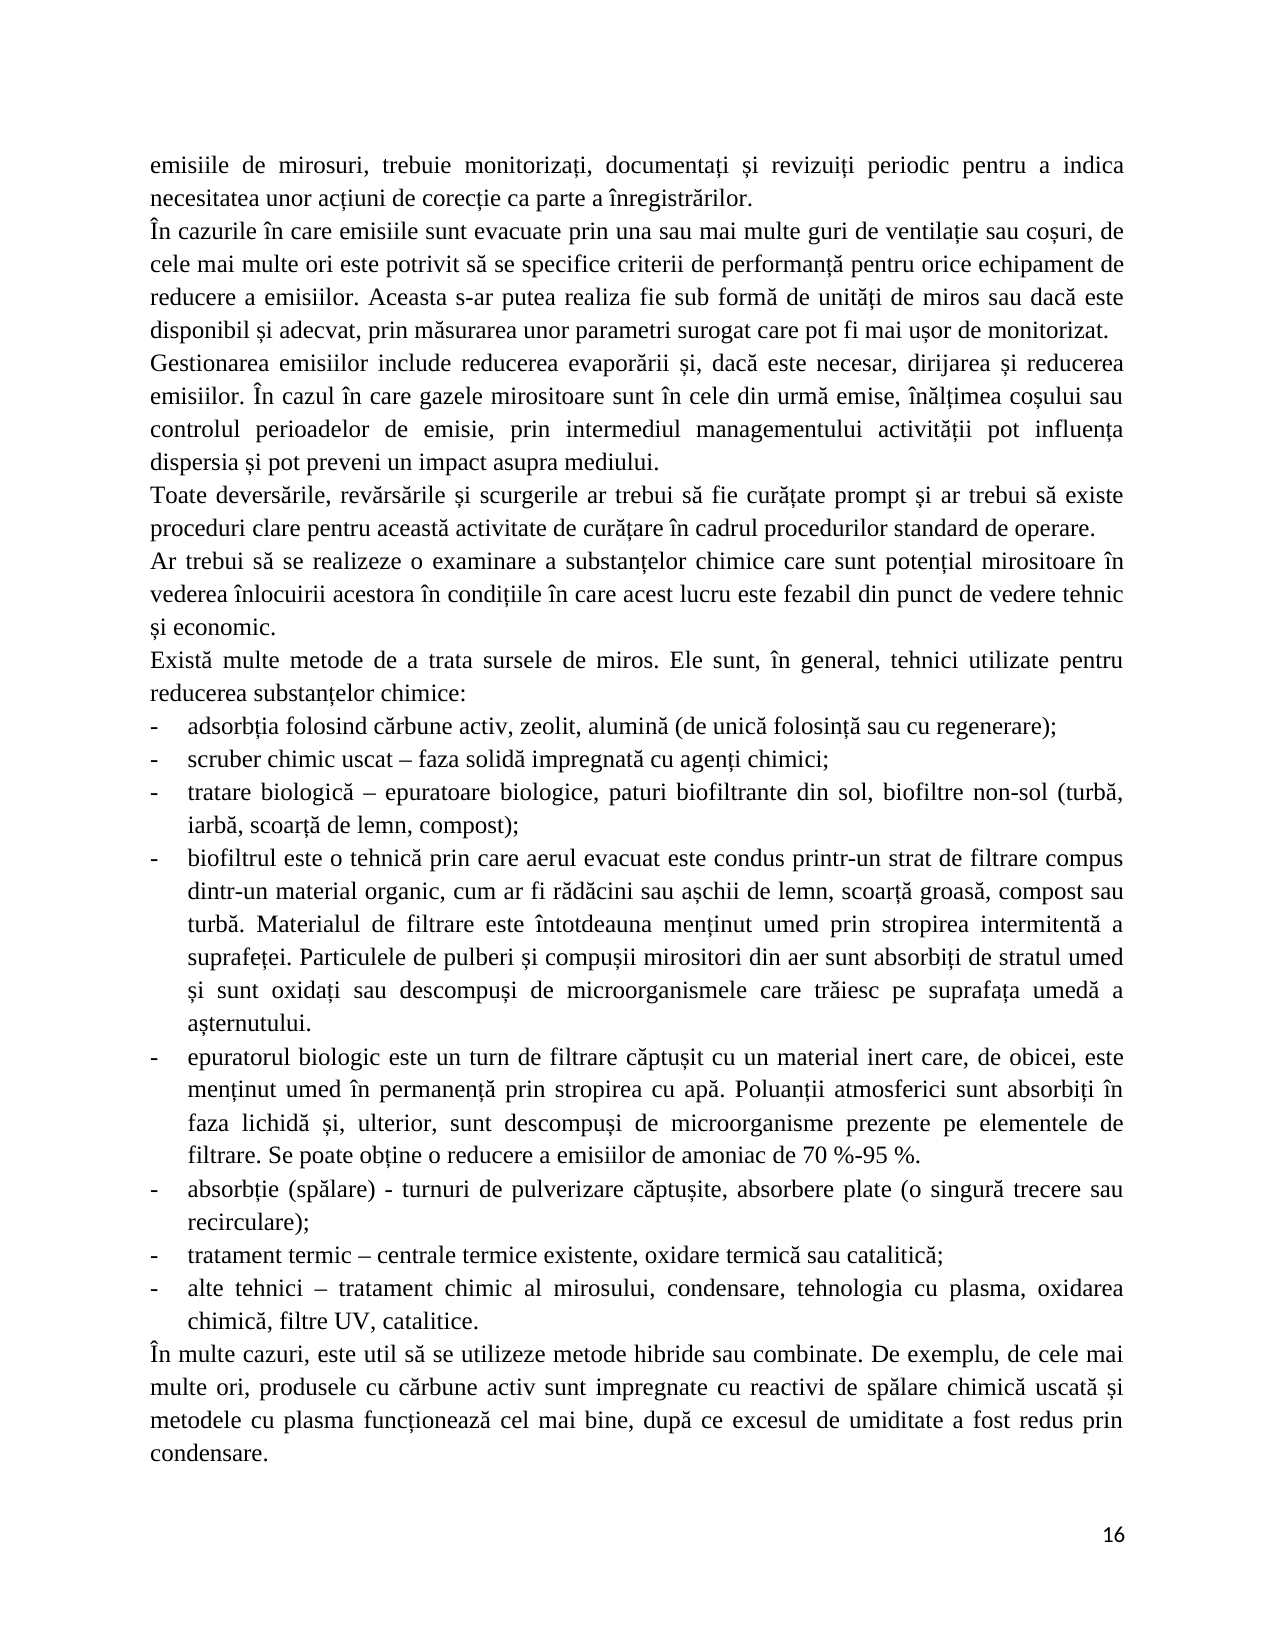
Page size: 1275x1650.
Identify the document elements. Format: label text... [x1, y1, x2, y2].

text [150, 150, 1125, 212]
list scruber chimic uscat – faza solidă impregnată cu agenți chimici; [150, 744, 1125, 773]
text În multe cazuri, este util să se utilizeze metode hibride sau combinate. De exemplu, de cele mai multe ori, produsele cu cărbune activ sunt impregnate cu reactivi de spălare chimică uscată și metodele cu plasma funcționează cel mai bine, după ce excesul de umiditate a fost redus prin condensare. [150, 1339, 1125, 1467]
text În cazurile în care emisiile sunt evacuate prin una sau mai multe guri de ventilație sau coșuri, de cele mai multe ori este potrivit să se specifice criterii de performanță pentru orice echipament de reducere a emisiilor. Aceasta s-ar putea realiza fie sub formă de unități de miros sau dacă este disponibil și adecvat, prin măsurarea unor parametri surogat care pot fi mai ușor de monitorizat. [150, 216, 1125, 344]
text Gestionarea emisiilor include reducerea evaporării și, dacă este necesar, dirijarea și reducerea emisiilor. În cazul în care gazele mirositoare sunt în cele din urmă emise, înălțimea coșului sau controlul perioadelor de emisie, prin intermediul managementului activității pot influența dispersia și pot preveni un impact asupra mediului. [150, 348, 1125, 476]
list alte tehnici – tratament chimic al mirosului, condensare, tehnologia cu plasma, oxidarea chimică, filtre UV, catalitice. [150, 1273, 1125, 1334]
list epuratorul biologic este un turn de filtrare căptușit cu un material inert care, de obicei, este menținut umed în permanență prin stropirea cu apă. Poluanții atmosferici sunt absorbiți în faza lichidă și, ulterior, sunt descompuși de microorganisme prezente pe elementele de filtrare. Se poate obține o reducere a emisiilor de amoniac de 70 %-95 %. [150, 1042, 1125, 1169]
list tratament termic – centrale termice existente, oxidare termică sau catalitică; [150, 1240, 1125, 1268]
list biofiltrul este o tehnică prin care aerul evacuat este condus printr-un strat de filtrare compus dintr-un material organic, cum ar fi rădăcini sau așchii de lemn, scoarță groasă, compost sau turbă. Materialul de filtrare este întotdeauna menținut umed prin stropirea intermitentă a suprafeței. Particulele de pulberi și compușii mirositori din aer sunt absorbiți de stratul umed și sunt oxidați sau descompuși de microorganismele care trăiesc pe suprafața umedă a așternutului. [150, 843, 1125, 1037]
text Ar trebui să se realizeze o examinare a substanțelor chimice care sunt potențial mirositoare în vederea înlocuirii acestora în condițiile în care acest lucru este fezabil din punct de vedere tehnic și economic. [150, 546, 1125, 641]
list absorbție (spălare) - turnuri de pulverizare căptușite, absorbere plate (o singură trecere sau recirculare); [150, 1174, 1125, 1235]
list adsorbția folosind cărbune activ, zeolit, alumină (de unică folosință sau cu regenerare); [150, 711, 1125, 740]
text Toate deversările, revărsările și scurgerile ar trebui să fie curățate prompt și ar trebui să existe proceduri clare pentru această activitate de curățare în cadrul procedurilor standard de operare. [150, 480, 1125, 542]
list tratare biologică – epuratoare biologice, paturi biofiltrante din sol, biofiltre non-sol (turbă, iarbă, scoarță de lemn, compost); [150, 777, 1125, 839]
text Există multe metode de a trata sursele de miros. Ele sunt, în general, tehnici utilizate pentru reducerea substanțelor chimice: [150, 645, 1125, 707]
